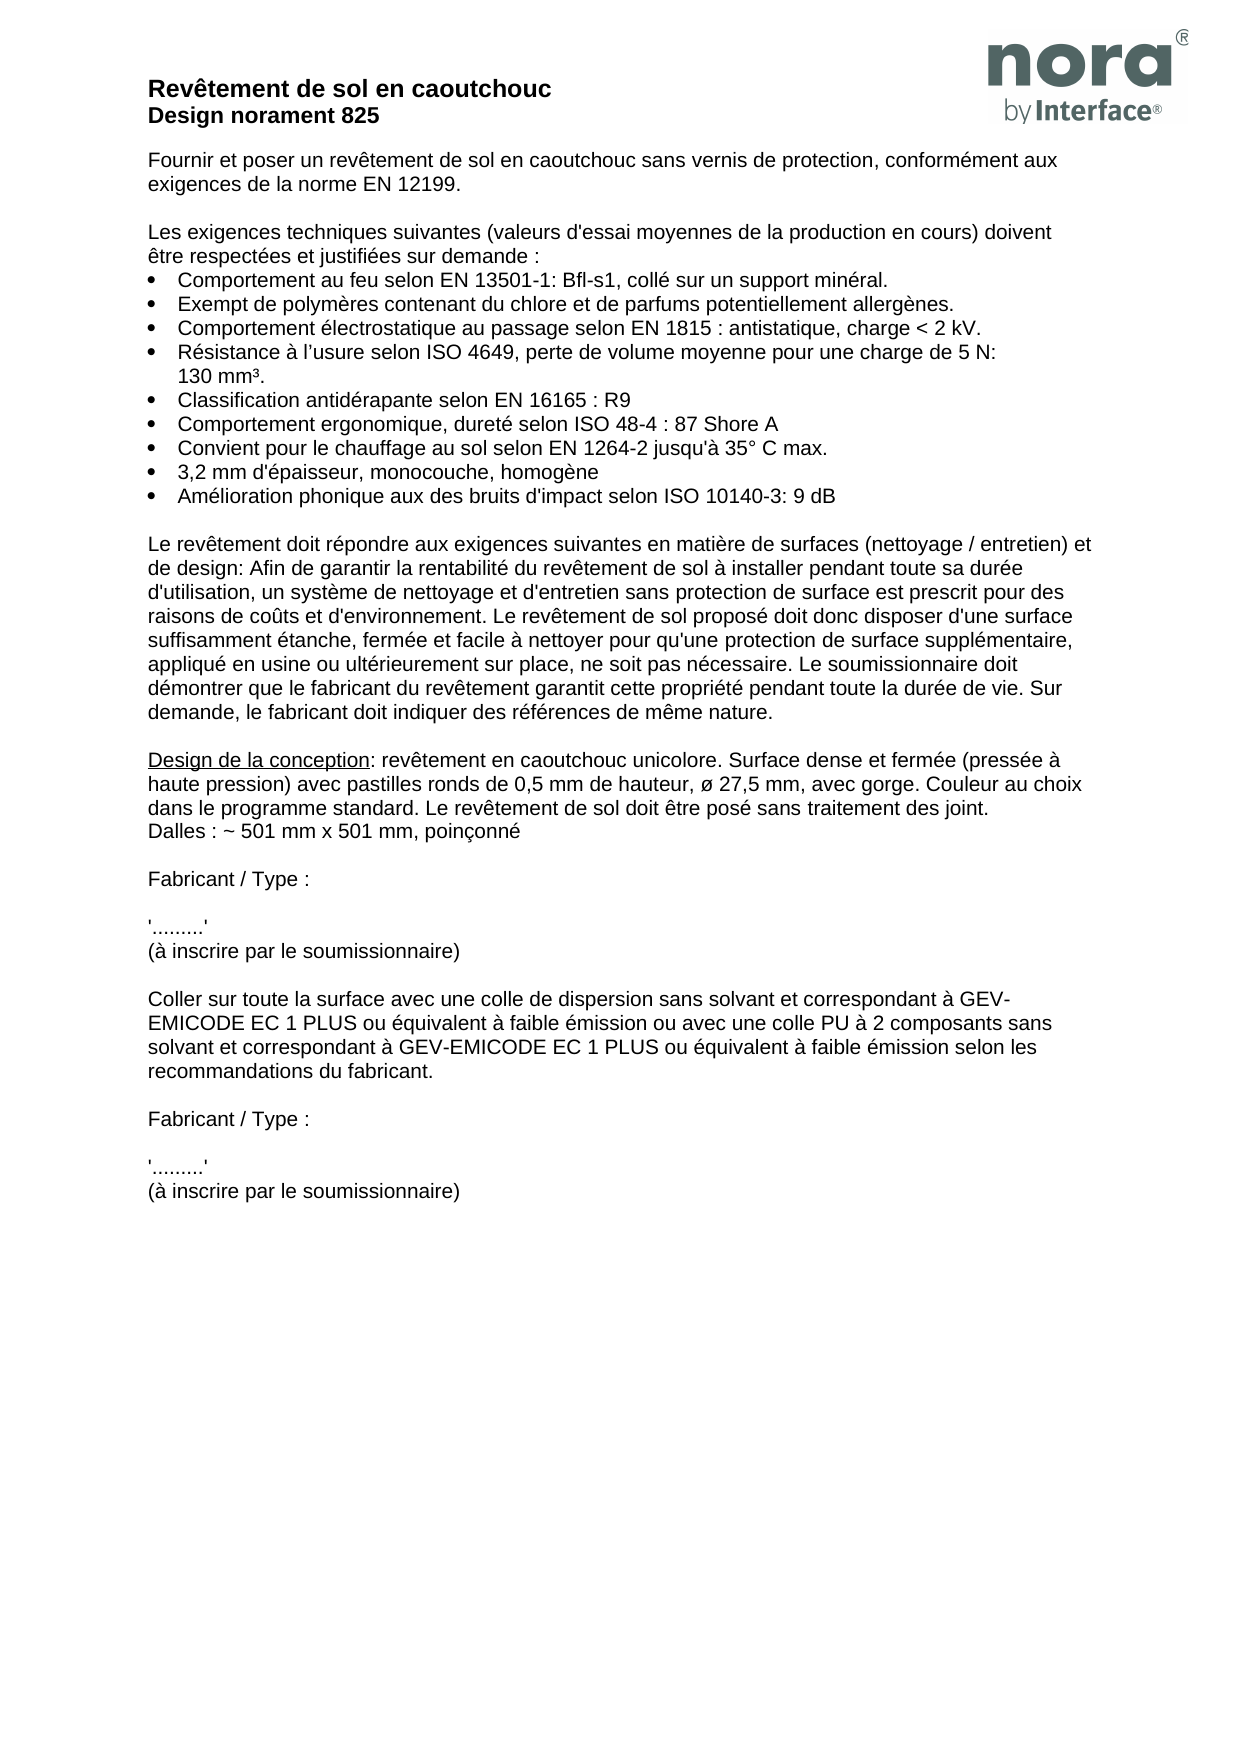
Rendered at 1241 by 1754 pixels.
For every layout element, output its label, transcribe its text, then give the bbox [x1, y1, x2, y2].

list Convient pour le chauffage au sol selon EN 1264-2 jusqu'à 35° C max. [148, 436, 1093, 460]
list Comportement au feu selon EN 13501-1: Bfl-s1, collé sur un support minéral. [148, 267, 1093, 291]
list Comportement électrostatique au passage selon EN 1815 : antistatique, charge < 2 kV. [148, 316, 1093, 339]
list Exempt de polymères contenant du chlore et de parfums potentiellement allergènes. [148, 291, 1093, 316]
text 130 mm³. [177, 364, 1093, 388]
list Résistance à l’usure selon ISO 4649, perte de volume moyenne pour une charge de 5 N: [148, 339, 1093, 364]
text Le revêtement doit répondre aux exigences suivantes en matière de surfaces (nettoyage / entretien) et de design: Afin de garantir la rentabilité du revêtement de sol à installer pendant toute sa durée d'utilisation, un système de nettoyage et d'entretien sans protection de surface est prescrit pour des raisons de coûts et d'environnement. Le revêtement de sol proposé doit donc disposer d'une surface suffisamment étanche, fermée et facile à nettoyer pour qu'une protection de surface supplémentaire, appliqué en usine ou ultérieurement sur place, ne soit pas nécessaire. Le soumissionnaire doit démontrer que le fabricant du revêtement garantit cette propriété pendant toute la durée de vie. Sur demande, le fabricant doit indiquer des références de même nature. [148, 532, 1093, 723]
list Classification antidérapante selon EN 16165 : R9 [148, 388, 1093, 412]
text (à inscrire par le soumissionnaire) [148, 1179, 1093, 1203]
text Design de la conception: revêtement en caoutchouc unicolore. Surface dense et fermée (pressée à haute pression) avec pastilles ronds de 0,5 mm de hauteur, ø 27,5 mm, avec gorge. Couleur au choix dans le programme standard. Le revêtement de sol doit être posé sans traitement des joint. [148, 747, 1093, 819]
text Fournir et poser un revêtement de sol en caoutchouc sans vernis de protection, conformément aux exigences de la norme EN 12199. [148, 148, 1093, 196]
text Fabricant / Type : [148, 867, 1093, 891]
text (à inscrire par le soumissionnaire) [148, 939, 1093, 963]
text Les exigences techniques suivantes (valeurs d'essai moyennes de la production en cours) doivent être respectées et justifiées sur demande : [148, 219, 1093, 267]
text '.........' [148, 915, 1093, 939]
list Amélioration phonique aux des bruits d'impact selon ISO 10140-3: 9 dB [148, 484, 1093, 508]
text Coller sur toute la surface avec une colle de dispersion sans solvant et correspondant à GEV-EMICODE EC 1 PLUS ou équivalent à faible émission ou avec une colle PU à 2 composants sans solvant et correspondant à GEV-EMICODE EC 1 PLUS ou équivalent à faible émission selon les recommandations du fabricant. [148, 987, 1093, 1083]
picture [988, 29, 1189, 124]
text Dalles : ~ 501 mm x 501 mm, poinçonné [148, 819, 1093, 843]
text '.........' [148, 1155, 1093, 1179]
list Comportement ergonomique, dureté selon ISO 48-4 : 87 Shore A [148, 412, 1093, 436]
text Fabricant / Type : [148, 1107, 1093, 1131]
list 3,2 mm d'épaisseur, monocouche, homogène [148, 460, 1093, 484]
